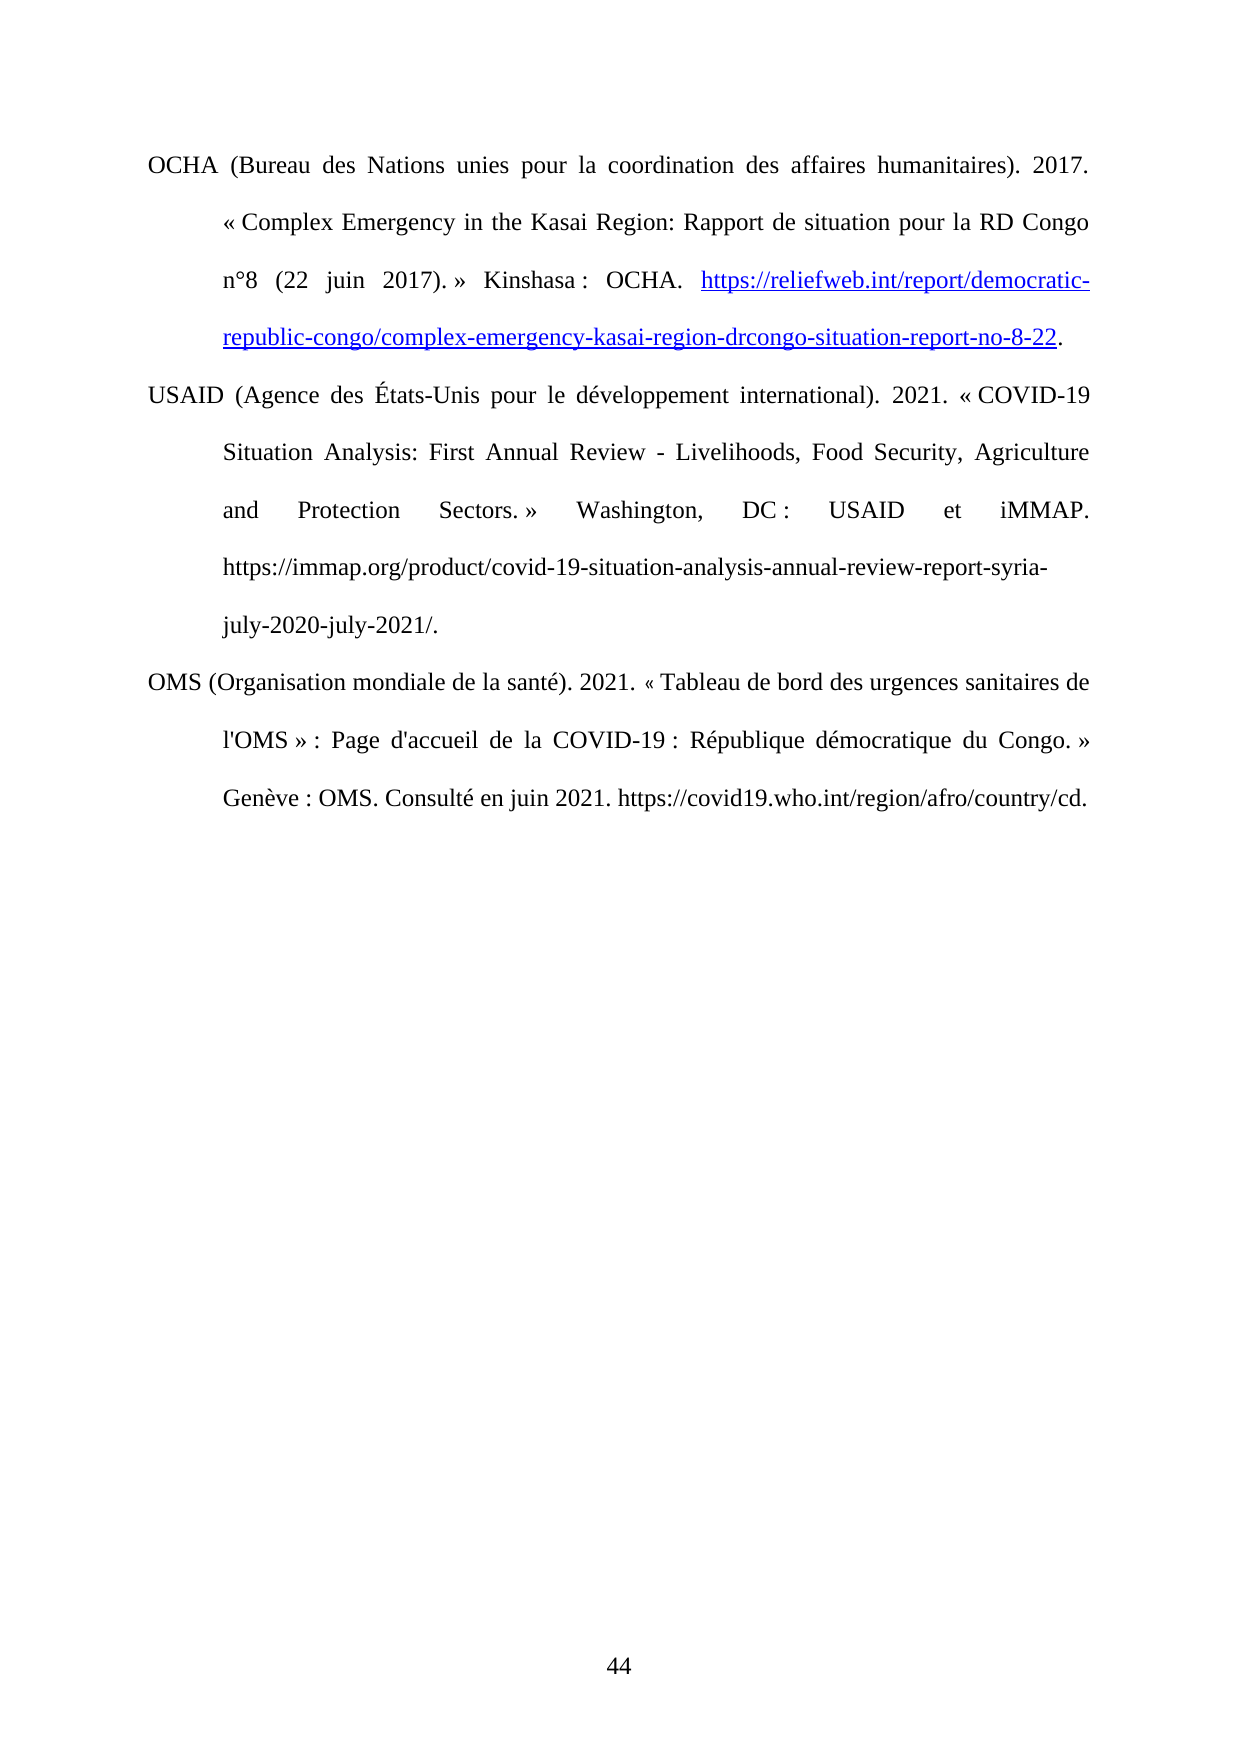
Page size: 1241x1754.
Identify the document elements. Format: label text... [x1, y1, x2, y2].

text OMS (Organisation mondiale de la santé). 2021. « Tableau de bord des urgences sanitaires de l'OMS » : Page d'accueil de la COVID-19 : République démocratique du Congo. » Genève : OMS. Consulté en juin 2021. https://covid19.who.int/region/afro/country/cd. [148, 667, 1090, 812]
text USAID (Agence des États-Unis pour le développement international). 2021. « COVID-19 Situation Analysis: First Annual Review - Livelihoods, Food Security, Agriculture and Protection Sectors. » Washington, DC : USAID et iMMAP. https://immap.org/product/covid-19-situation-analysis-annual-review-report-syria-july-2020-july-2021/. [148, 380, 1090, 639]
text OCHA (Bureau des Nations unies pour la coordination des affaires humanitaires). 2017. « Complex Emergency in the Kasai Region: Rapport de situation pour la RD Congo n°8 (22 juin 2017). » Kinshasa : OCHA. https://reliefweb.int/report/democratic-republic-congo/complex-emergency-kasai-region-drcongo-situation-report-no-8-22. [148, 150, 1090, 351]
